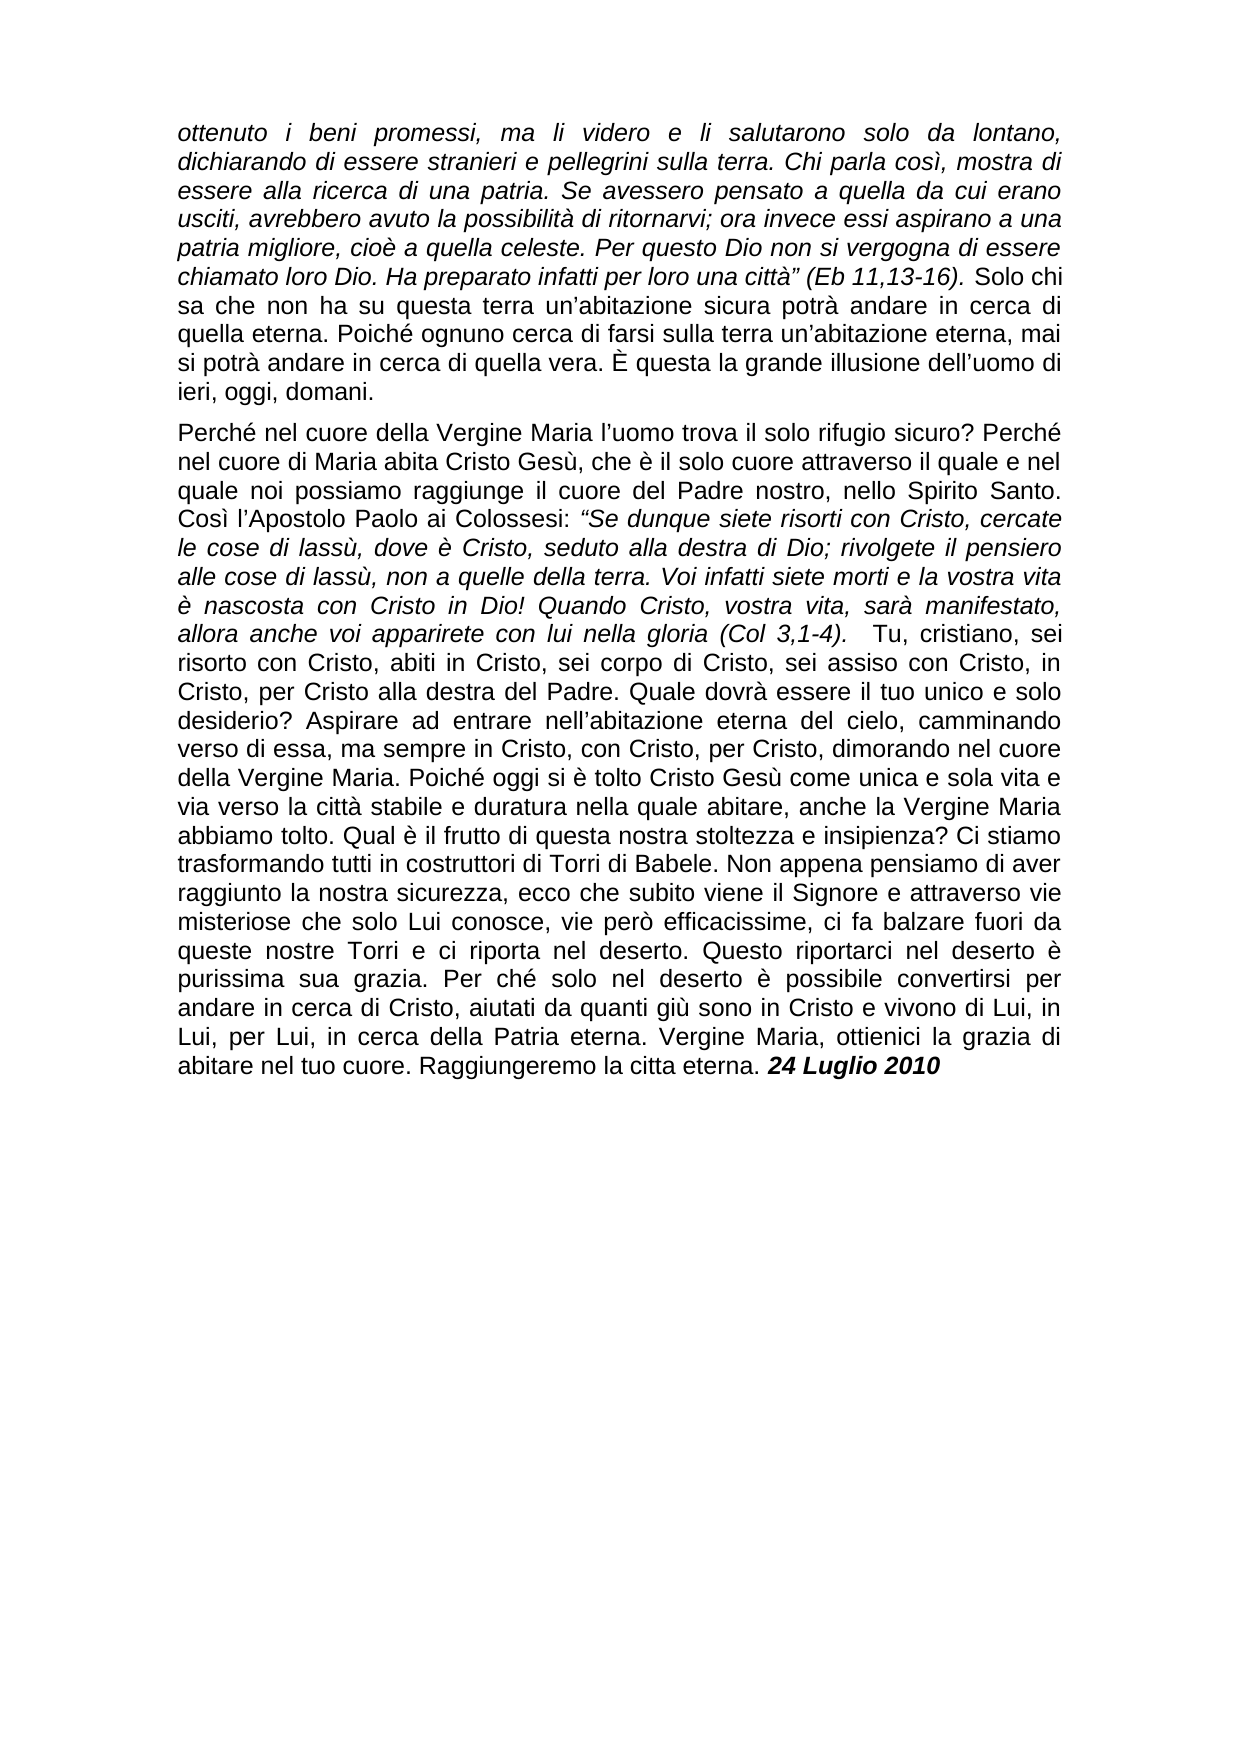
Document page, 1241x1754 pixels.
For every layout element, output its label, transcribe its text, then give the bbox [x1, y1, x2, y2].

text Perché nel cuore della Vergine Maria l’uomo trova il solo rifugio sicuro? Perché nel cuore di Maria abita Cristo Gesù, che è il solo cuore attraverso il quale e nel quale noi possiamo raggiunge il cuore del Padre nostro, nello Spirito Santo. Così l’Apostolo Paolo ai Colossesi: “Se dunque siete risorti con Cristo, cercate le cose di lassù, dove è Cristo, seduto alla destra di Dio; rivolgete il pensiero alle cose di lassù, non a quelle della terra. Voi infatti siete morti e la vostra vita è nascosta con Cristo in Dio! Quando Cristo, vostra vita, sarà manifestato, allora anche voi apparirete con lui nella gloria (Col 3,1-4). Tu, cristiano, sei risorto con Cristo, abiti in Cristo, sei corpo di Cristo, sei assiso con Cristo, in Cristo, per Cristo alla destra del Padre. Quale dovrà essere il tuo unico e solo desiderio? Aspirare ad entrare nell’abitazione eterna del cielo, camminando verso di essa, ma sempre in Cristo, con Cristo, per Cristo, dimorando nel cuore della Vergine Maria. Poiché oggi si è tolto Cristo Gesù come unica e sola vita e via verso la città stabile e duratura nella quale abitare, anche la Vergine Maria abbiamo tolto. Qual è il frutto di questa nostra stoltezza e insipienza? Ci stiamo trasformando tutti in costruttori di Torri di Babele. Non appena pensiamo di aver raggiunto la nostra sicurezza, ecco che subito viene il Signore e attraverso vie misteriose che solo Lui conosce, vie però efficacissime, ci fa balzare fuori da queste nostre Torri e ci riporta nel deserto. Questo riportarci nel deserto è purissima sua grazia. Per ché solo nel deserto è possibile convertirsi per andare in cerca di Cristo, aiutati da quanti giù sono in Cristo e vivono di Lui, in Lui, per Lui, in cerca della Patria eterna. Vergine Maria, ottienici la grazia di abitare nel tuo cuore. Raggiungeremo la citta eterna. 24 Luglio 2010 [177, 418, 1063, 1079]
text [177, 118, 1063, 406]
